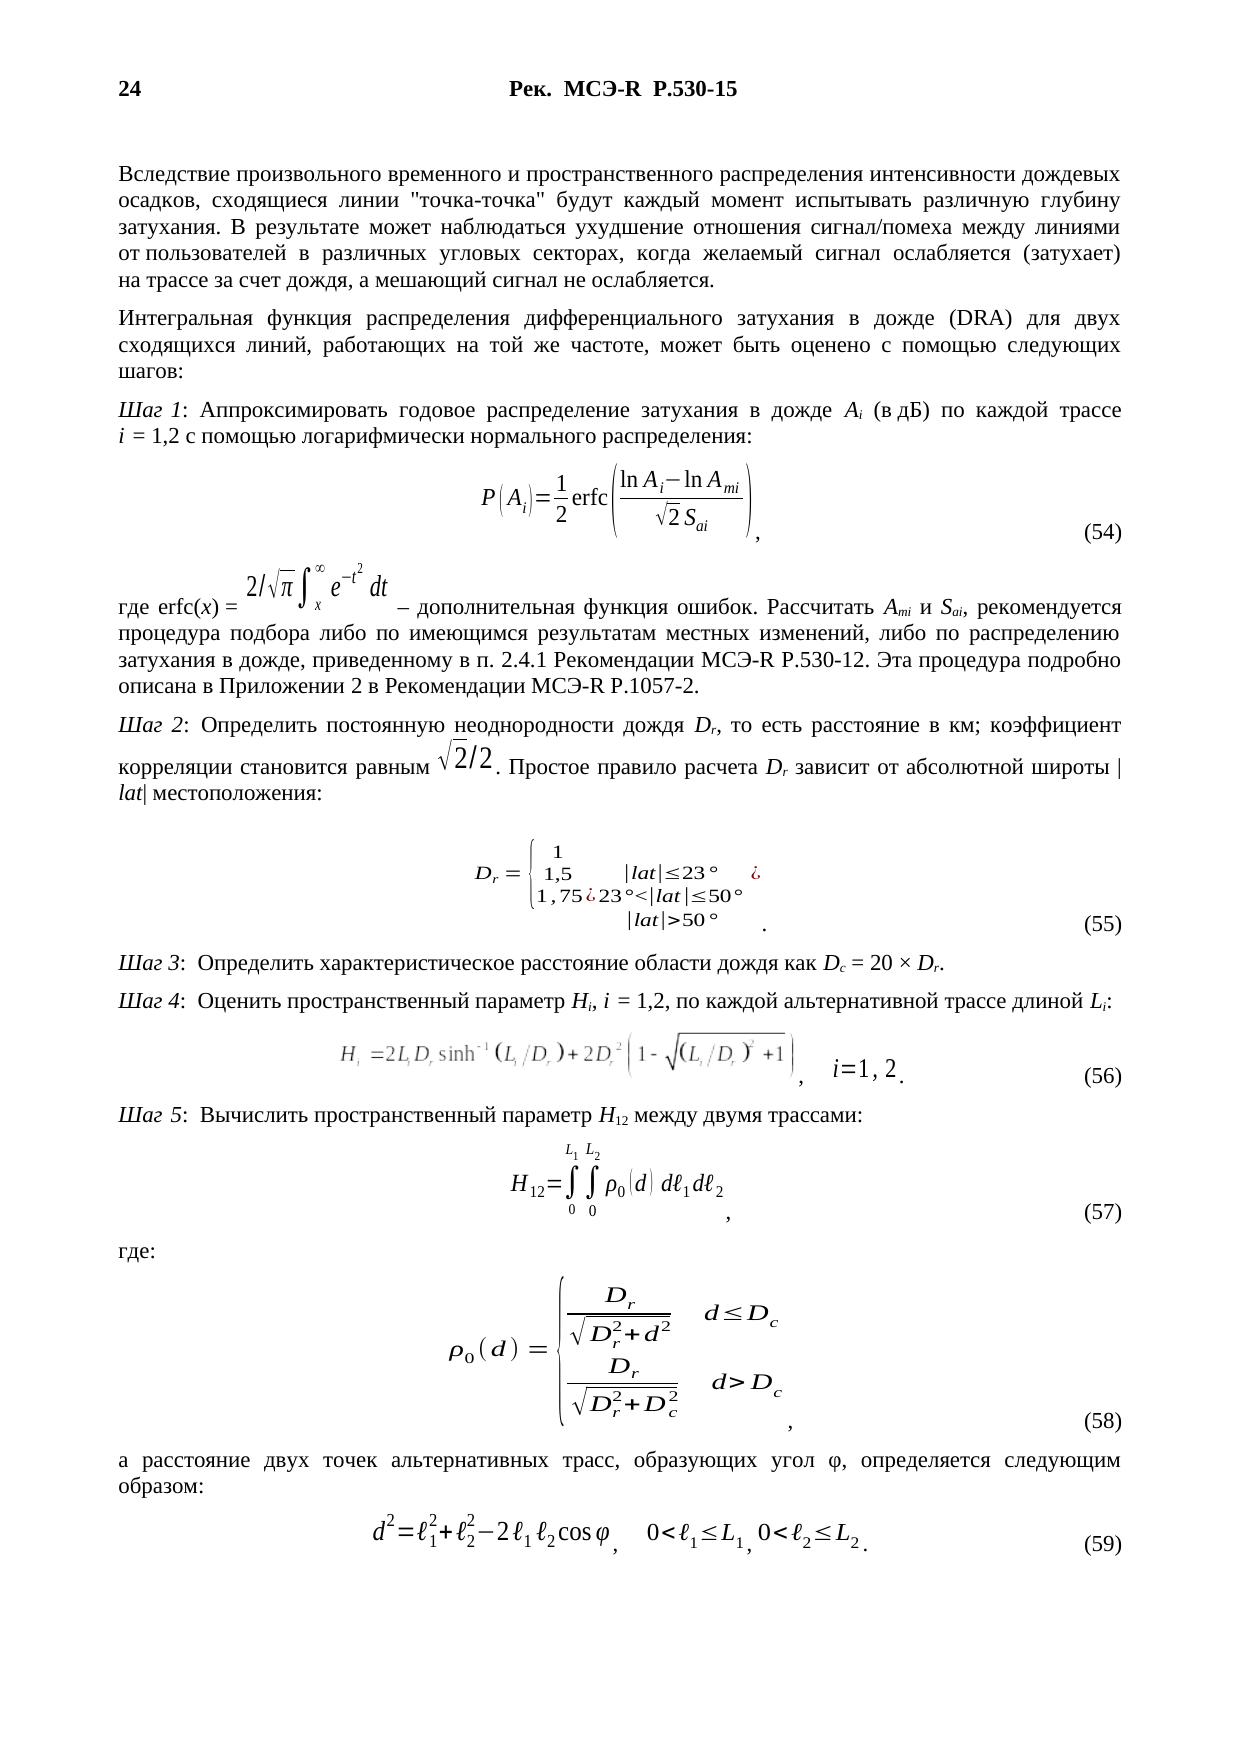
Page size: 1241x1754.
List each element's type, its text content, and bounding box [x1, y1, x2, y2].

text Вследствие произвольного временного и пространственного распределения интенсивности дождевых осадков, сходящиеся линии "точка-точка" будут каждый момент испытывать различную глубину затухания. В результате может наблюдаться ухудшение отношения сигнал/помеха между линиями от пользователей в различных угловых секторах, когда желаемый сигнал ослабляется (затухает) на трассе за счет дождя, а мешающий сигнал не ослабляется. [118, 160, 1122, 292]
text Шаг 5: Вычислить пространственный параметр H12 между двумя трассами: [118, 1101, 1122, 1128]
text . (55) [118, 818, 1122, 936]
text Интегральная функция распределения дифференциального затухания в дожде (DRA) для двух сходящихся линий, работающих на той же частоте, может быть оценено с помощью следующих шагов: [118, 304, 1122, 383]
text , . (56) [118, 1026, 1122, 1089]
text , (58) [118, 1276, 1122, 1433]
text , (54) [118, 461, 1122, 544]
text , , . (59) [118, 1511, 1122, 1557]
text Шаг 2: Определить постоянную неоднородности дождя Dr, то есть расстояние в км; коэффициент корреляции становится равным . Простое правило расчета Dr зависит от абсолютной широты |lat| местоположения: [118, 711, 1122, 806]
text где erfc(x) = – дополнительная функция ошибок. Рассчитать Ami и Sai, рекомендуется процедура подбора либо по имеющимся результатам местных изменений, либо по распределению затухания в дожде, приведенному в п. 2.4.1 Рекомендации МСЭ-R P.530-12. Эта процедура подробно описана в Приложении 2 в Рекомендации МСЭ-R P.1057-2. [118, 557, 1122, 698]
text Шаг 3: Определить характеристическое расстояние области дождя как Dc = 20 × Dr. [118, 949, 1122, 975]
text , (57) [118, 1140, 1122, 1224]
text где: [118, 1237, 1122, 1263]
text Шаг 4: Оценить пространственный параметр Hi, i = 1,2, по каждой альтернативной трассе длиной Li: [118, 987, 1122, 1014]
text а расстояние двух точек альтернативных трасс, образующих угол φ, определяется следующим образом: [118, 1446, 1122, 1498]
text Шаг 1: Аппроксимировать годовое распределение затухания в дожде Ai (в дБ) по каждой трассе i = 1,2 с помощью логарифмически нормального распределения: [118, 396, 1122, 449]
